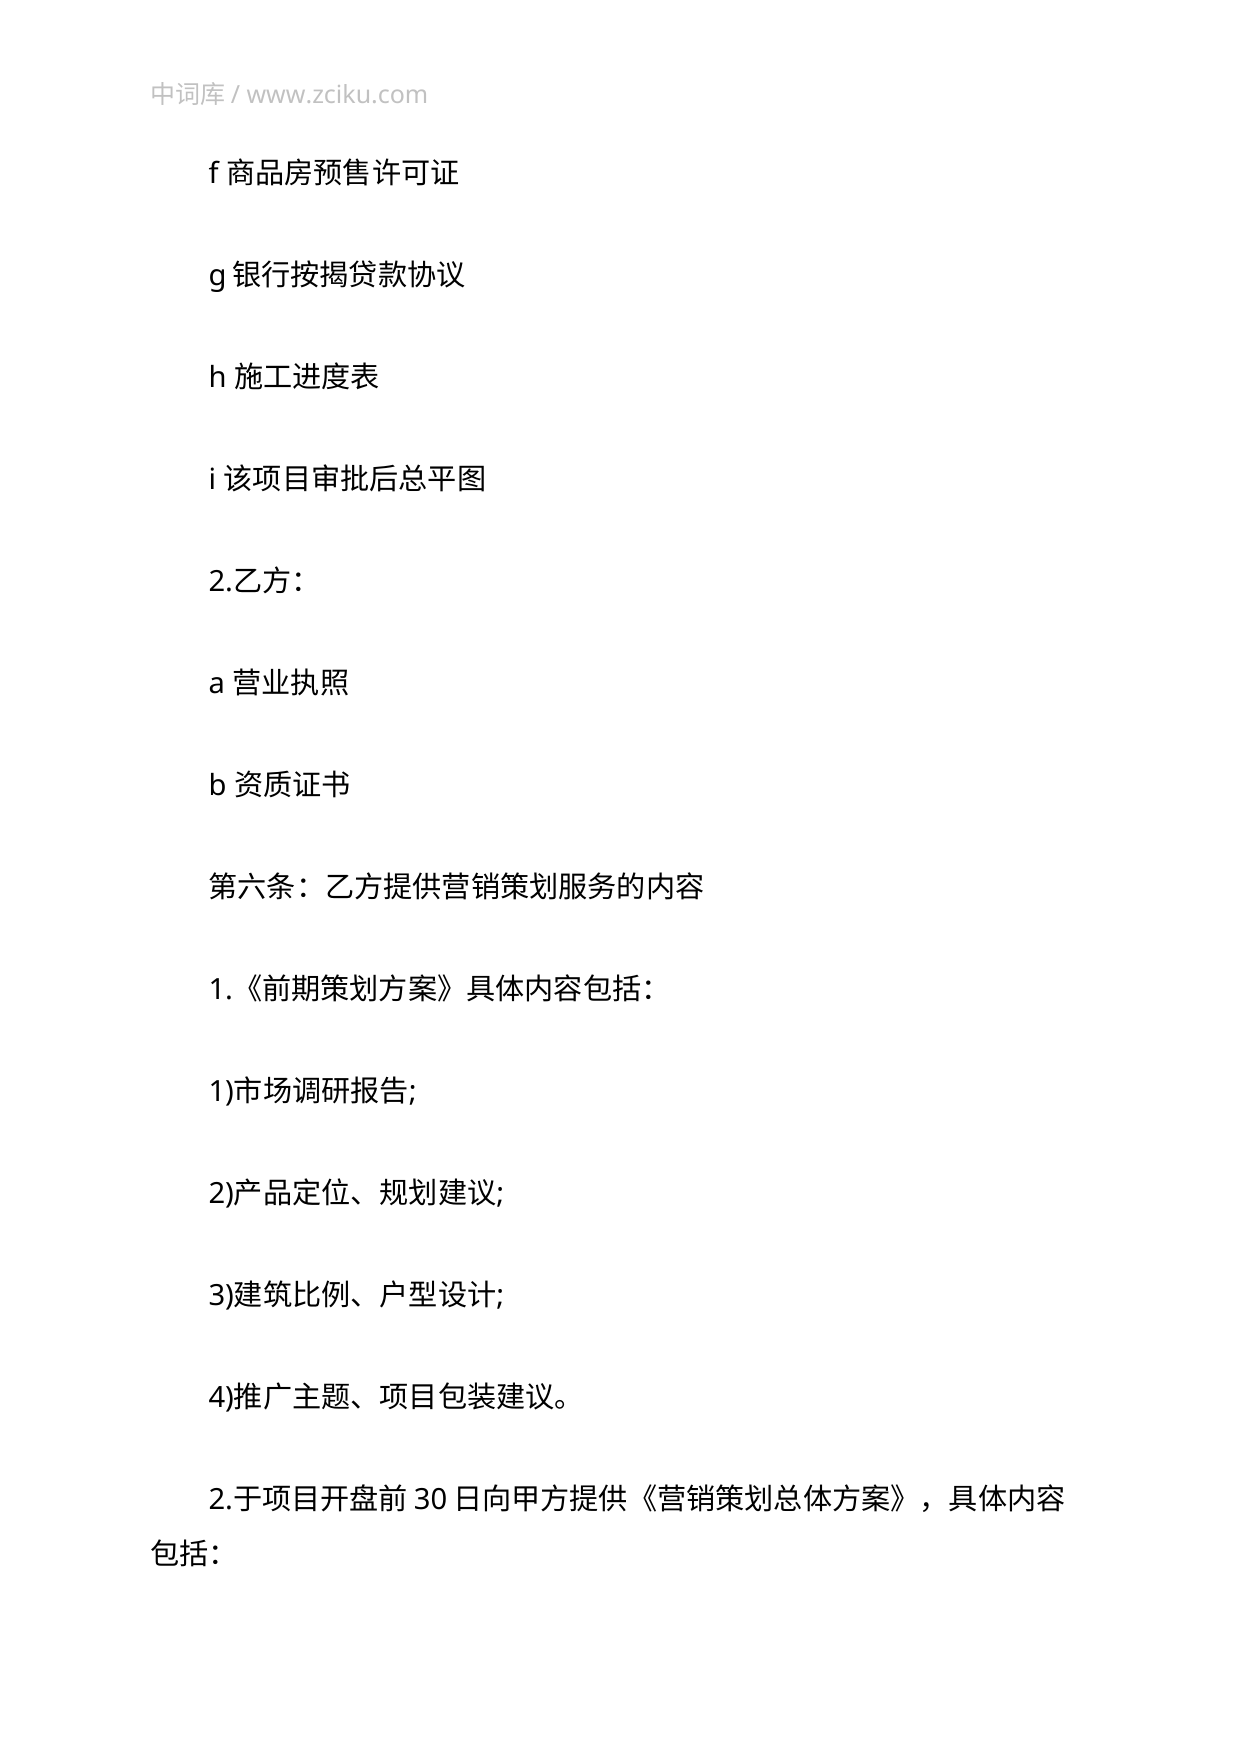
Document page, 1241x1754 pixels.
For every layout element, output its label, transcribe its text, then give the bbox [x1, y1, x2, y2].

text i 该项目审批后总平图 [150, 456, 1090, 498]
text h 施工进度表 [150, 354, 1090, 396]
text a 营业执照 [150, 660, 1090, 702]
text 2)产品定位、规划建议; [150, 1169, 1090, 1212]
text 1.《前期策划方案》具体内容包括： [150, 966, 1090, 1008]
text 4)推广主题、项目包装建议。 [150, 1373, 1090, 1416]
text 1)市场调研报告; [150, 1068, 1090, 1110]
text 第六条：乙方提供营销策划服务的内容 [150, 864, 1090, 906]
text f 商品房预售许可证 [150, 150, 1090, 192]
text b 资质证书 [150, 762, 1090, 804]
text 2.于项目开盘前30日向甲方提供《营销策划总体方案》，具体内容包括： [150, 1476, 1090, 1573]
text 3)建筑比例、户型设计; [150, 1272, 1090, 1314]
text g银行按揭贷款协议 [150, 252, 1090, 294]
text 2.乙方： [150, 558, 1090, 600]
